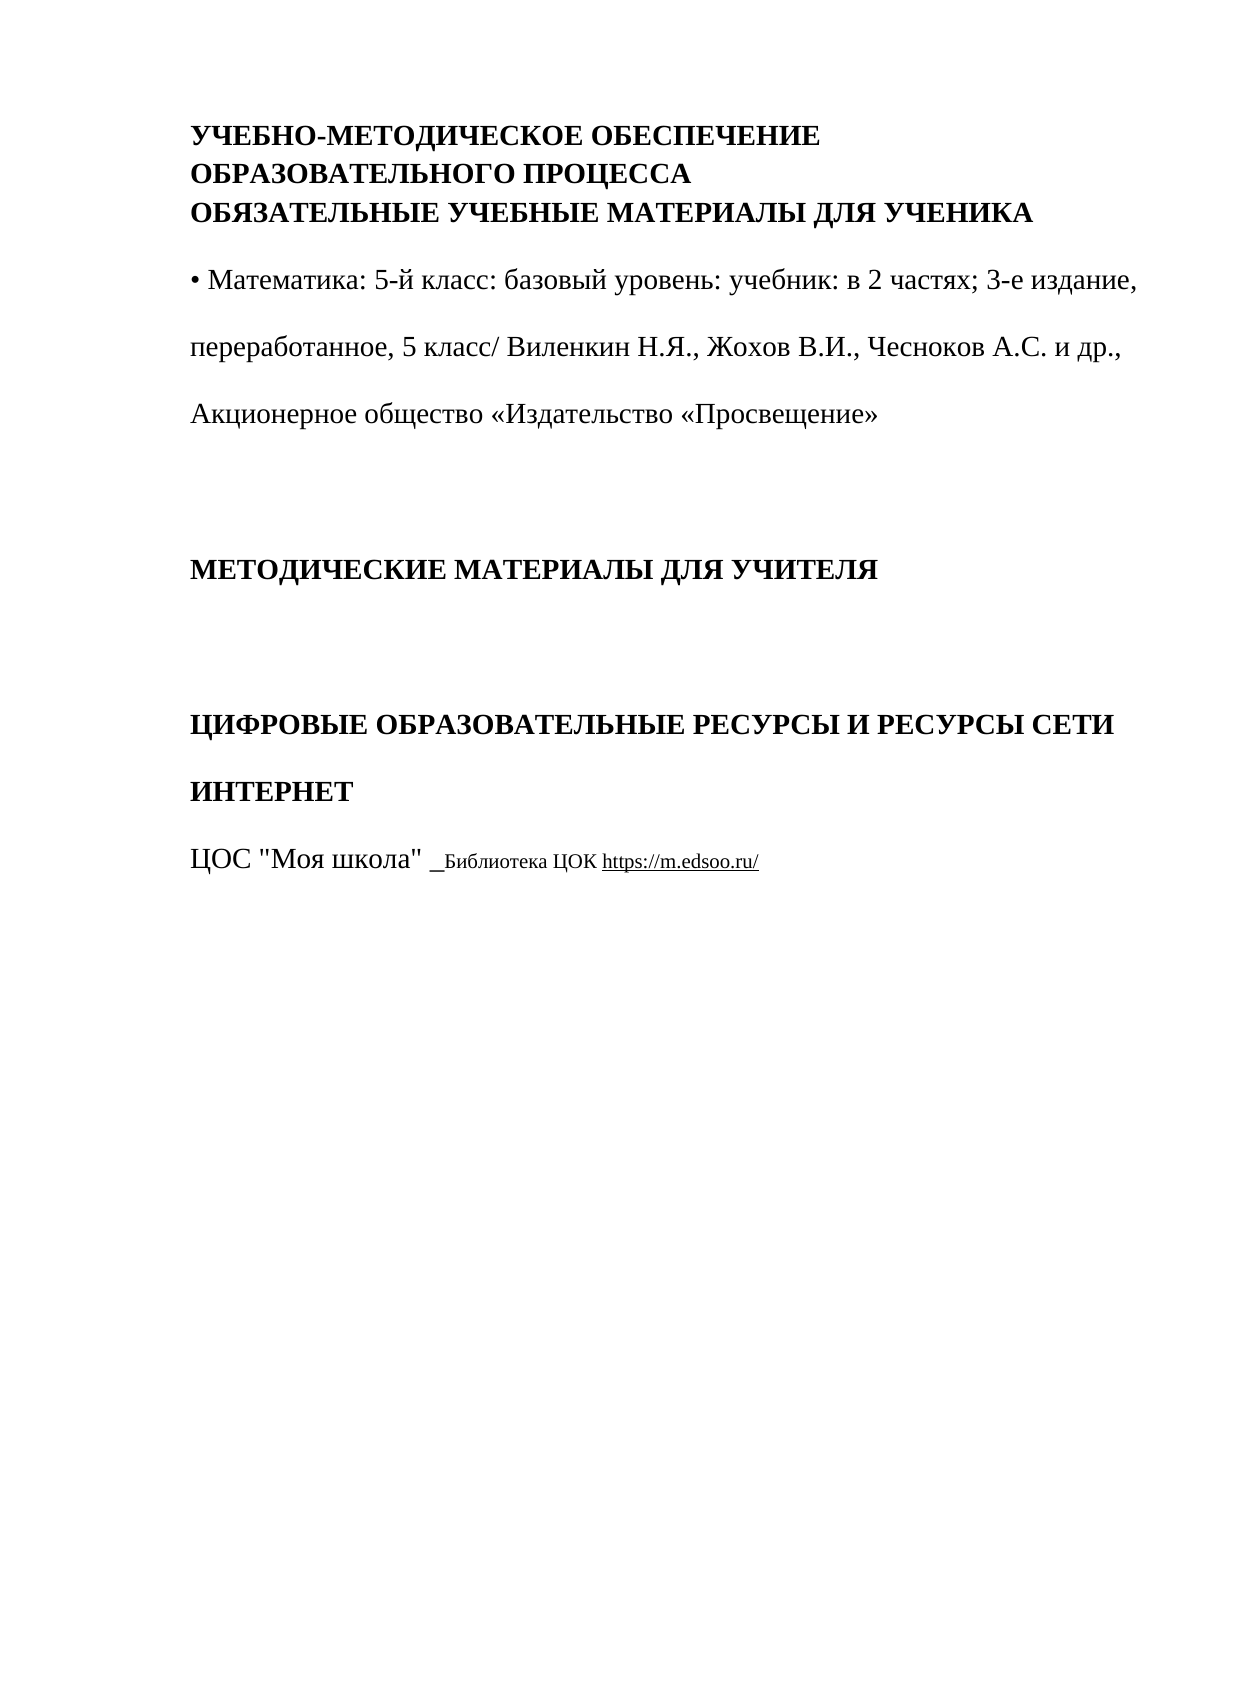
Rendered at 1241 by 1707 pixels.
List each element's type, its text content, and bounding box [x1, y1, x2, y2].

text МЕТОДИЧЕСКИЕ МАТЕРИАЛЫ ДЛЯ УЧИТЕЛЯ [190, 552, 1152, 585]
text УЧЕБНО-МЕТОДИЧЕСКОЕ ОБЕСПЕЧЕНИЕ ОБРАЗОВАТЕЛЬНОГО ПРОЦЕССА [190, 118, 1152, 190]
text ОБЯЗАТЕЛЬНЫЕ УЧЕБНЫЕ МАТЕРИАЛЫ ДЛЯ УЧЕНИКА [190, 195, 1152, 229]
text ЦОС "Моя школа" _Библиотека ЦОК https://m.edsoo.ru/ [190, 841, 1152, 875]
text ЦИФРОВЫЕ ОБРАЗОВАТЕЛЬНЫЕ РЕСУРСЫ И РЕСУРСЫ СЕТИ ИНТЕРНЕТ [190, 707, 1152, 808]
text • Математика: 5-й класс: базовый уровень: учебник: в 2 частях; 3-е издание, переработанное, 5 класс/ Виленкин Н.Я., Жохов В.И., Чесноков А.С. и др., Акционерное общество «Издательство «Просвещение» [190, 262, 1152, 430]
